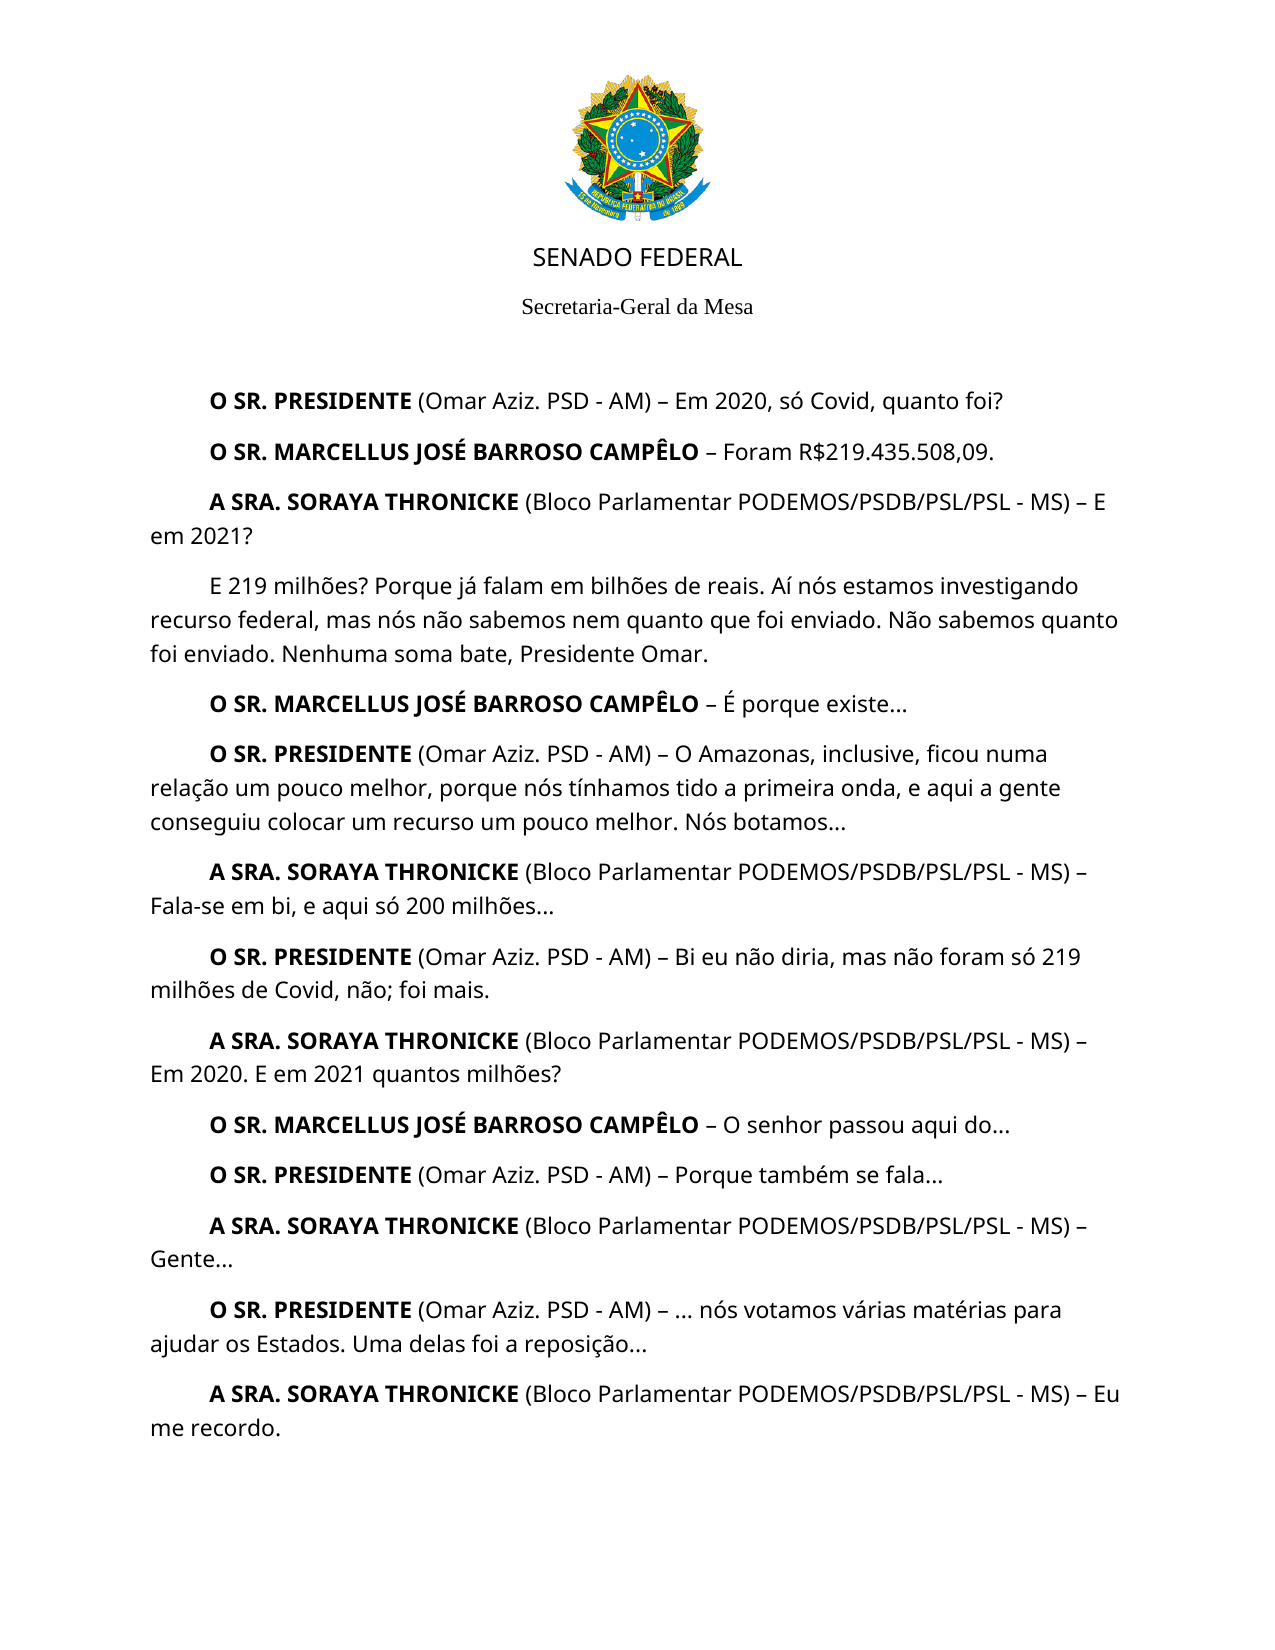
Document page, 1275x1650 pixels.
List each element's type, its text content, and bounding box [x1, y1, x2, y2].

text O SR. MARCELLUS JOSÉ BARROSO CAMPÊLO – Foram R$219.435.508,09. [150, 435, 1125, 467]
text A SRA. SORAYA THRONICKE (Bloco Parlamentar PODEMOS/PSDB/PSL/PSL - MS) – Eu me recordo. [150, 1378, 1125, 1443]
text O SR. MARCELLUS JOSÉ BARROSO CAMPÊLO – O senhor passou aqui do... [150, 1109, 1125, 1140]
text O SR. PRESIDENTE (Omar Aziz. PSD - AM) – ... nós votamos várias matérias para ajudar os Estados. Uma delas foi a reposição... [150, 1294, 1125, 1359]
text A SRA. SORAYA THRONICKE (Bloco Parlamentar PODEMOS/PSDB/PSL/PSL - MS) – Gente... [150, 1209, 1125, 1274]
picture [564, 75, 711, 221]
text O SR. PRESIDENTE (Omar Aziz. PSD - AM) – Em 2020, só Covid, quanto foi? [150, 385, 1125, 416]
text A SRA. SORAYA THRONICKE (Bloco Parlamentar PODEMOS/PSDB/PSL/PSL - MS) – E em 2021? [150, 486, 1125, 551]
text O SR. PRESIDENTE (Omar Aziz. PSD - AM) – Bi eu não diria, mas não foram só 219 milhões de Covid, não; foi mais. [150, 940, 1125, 1005]
text A SRA. SORAYA THRONICKE (Bloco Parlamentar PODEMOS/PSDB/PSL/PSL - MS) – Em 2020. E em 2021 quantos milhões? [150, 1024, 1125, 1089]
text O SR. MARCELLUS JOSÉ BARROSO CAMPÊLO – É porque existe... [150, 688, 1125, 719]
text O SR. PRESIDENTE (Omar Aziz. PSD - AM) – O Amazonas, inclusive, ficou numa relação um pouco melhor, porque nós tínhamos tido a primeira onda, e aqui a gente conseguiu colocar um recurso um pouco melhor. Nós botamos... [150, 738, 1125, 837]
text O SR. PRESIDENTE (Omar Aziz. PSD - AM) – Porque também se fala... [150, 1159, 1125, 1190]
text E 219 milhões? Porque já falam em bilhões de reais. Aí nós estamos investigando recurso federal, mas nós não sabemos nem quanto que foi enviado. Não sabemos quanto foi enviado. Nenhuma soma bate, Presidente Omar. [150, 570, 1125, 669]
text A SRA. SORAYA THRONICKE (Bloco Parlamentar PODEMOS/PSDB/PSL/PSL - MS) – Fala-se em bi, e aqui só 200 milhões... [150, 856, 1125, 921]
